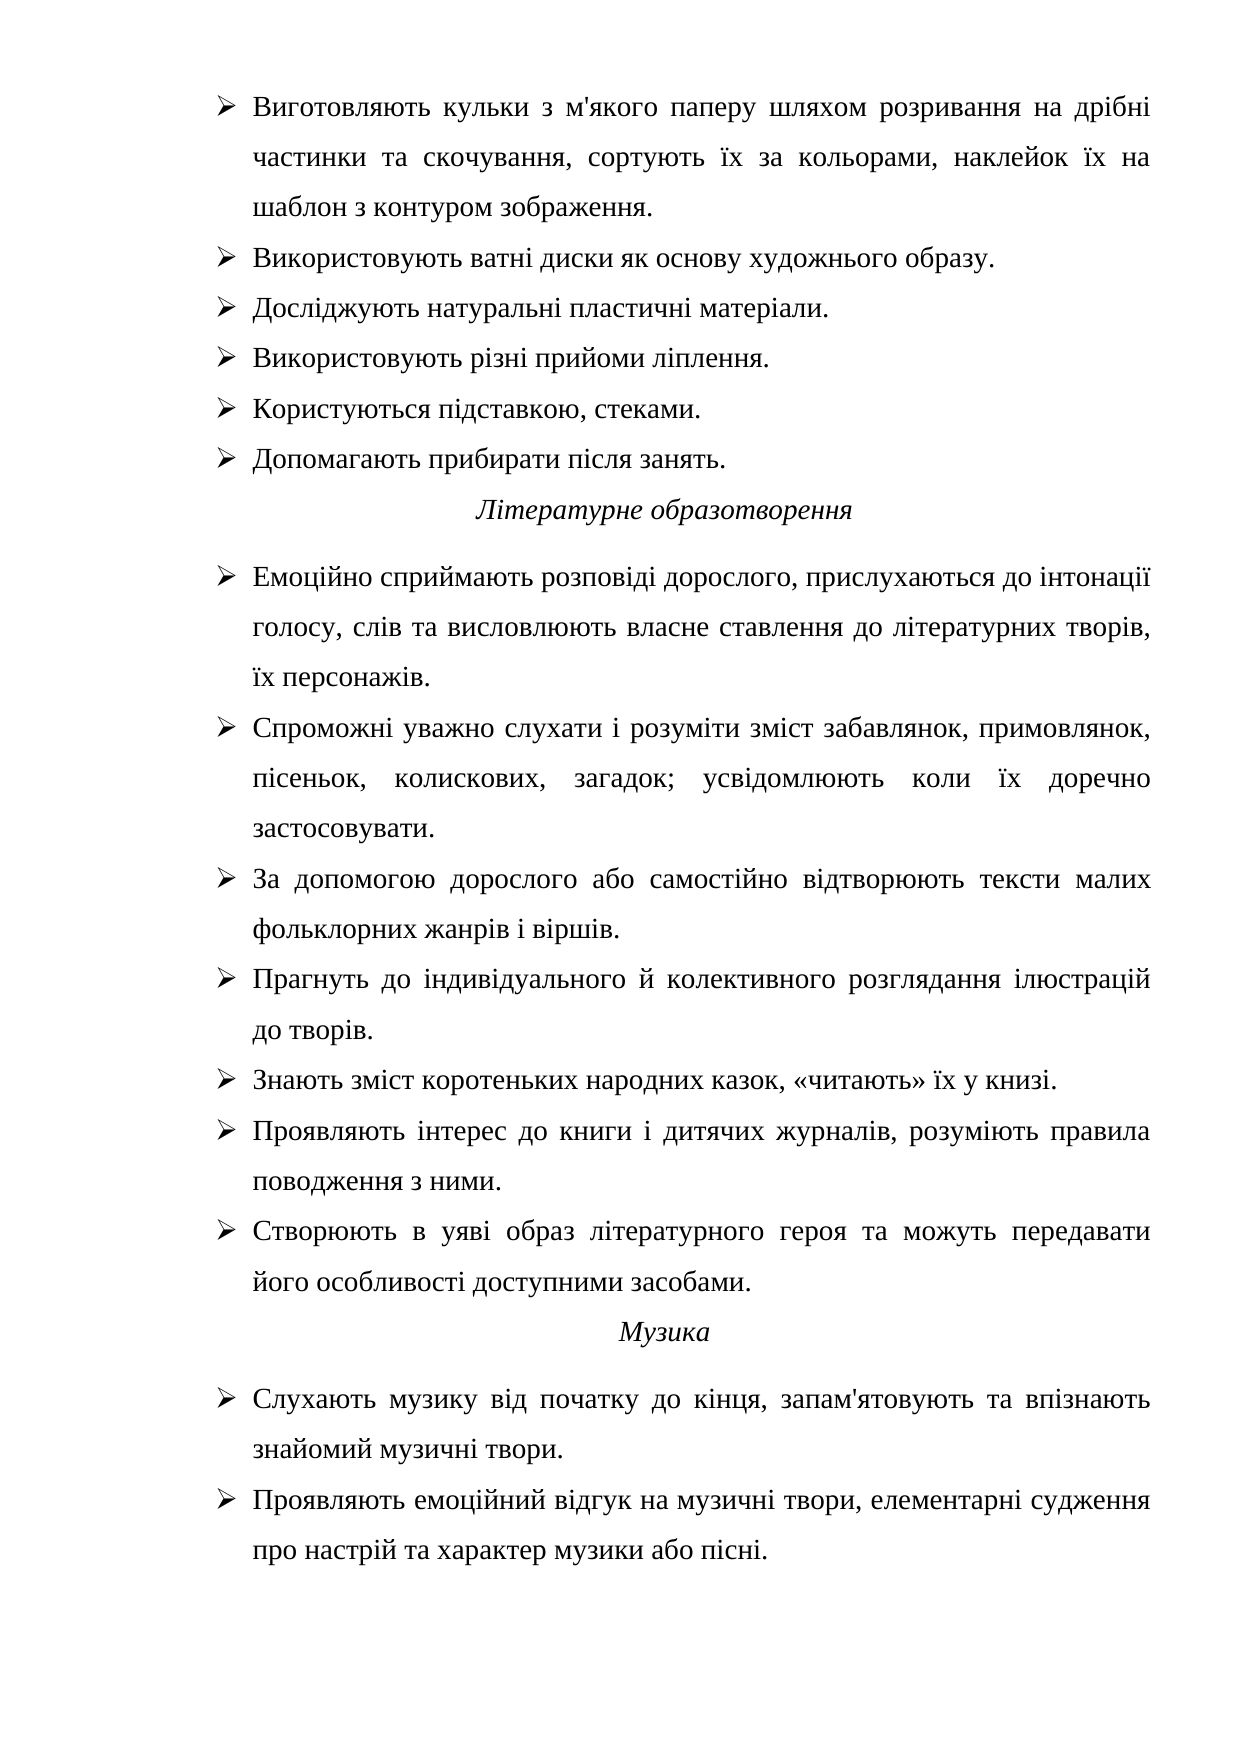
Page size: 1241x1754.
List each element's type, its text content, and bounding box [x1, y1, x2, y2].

list Виготовляють кульки з м'якого паперу шляхом розривання на дрібні частинки та скочування, сортують їх за кольорами, наклейок їх на шаблон з контуром зображення. [215, 89, 1152, 223]
list За допомогою дорослого або самостійно відтворюють тексти малих фольклорних жанрів і віршів. [215, 861, 1152, 945]
text Музика [177, 1314, 1152, 1348]
list Допомагають прибирати після занять. [215, 441, 1152, 475]
list Проявляють емоційний відгук на музичні твори, елементарні судження про настрій та характер музики або пісні. [215, 1482, 1152, 1566]
list Слухають музику від початку до кінця, запам'ятовують та впізнають знайомий музичні твори. [215, 1381, 1152, 1465]
list Користуються підставкою, стеками. [215, 391, 1152, 424]
list Прагнуть до індивідуального й колективного розглядання ілюстрацій до творів. [215, 962, 1152, 1046]
list Використовують різні прийоми ліплення. [215, 341, 1152, 374]
list Емоційно сприймають розповіді дорослого, прислухаються до інтонації голосу, слів та висловлюють власне ставлення до літературних творів, їх персонажів. [215, 559, 1152, 693]
list Спроможні уважно слухати і розуміти зміст забавлянок, примовлянок, пісеньок, колискових, загадок; усвідомлюють коли їх доречно застосовувати. [215, 710, 1152, 844]
list Використовують ватні диски як основу художнього образу. [215, 240, 1152, 273]
list Досліджують натуральні пластичні матеріали. [215, 290, 1152, 324]
text Літературне образотворення [177, 492, 1152, 525]
list Знають зміст коротеньких народних казок, «читають» їх у книзі. [215, 1062, 1152, 1096]
list Створюють в уяві образ літературного героя та можуть передавати його особливості доступними засобами. [215, 1213, 1152, 1297]
list Проявляють інтерес до книги і дитячих журналів, розуміють правила поводження з ними. [215, 1113, 1152, 1197]
